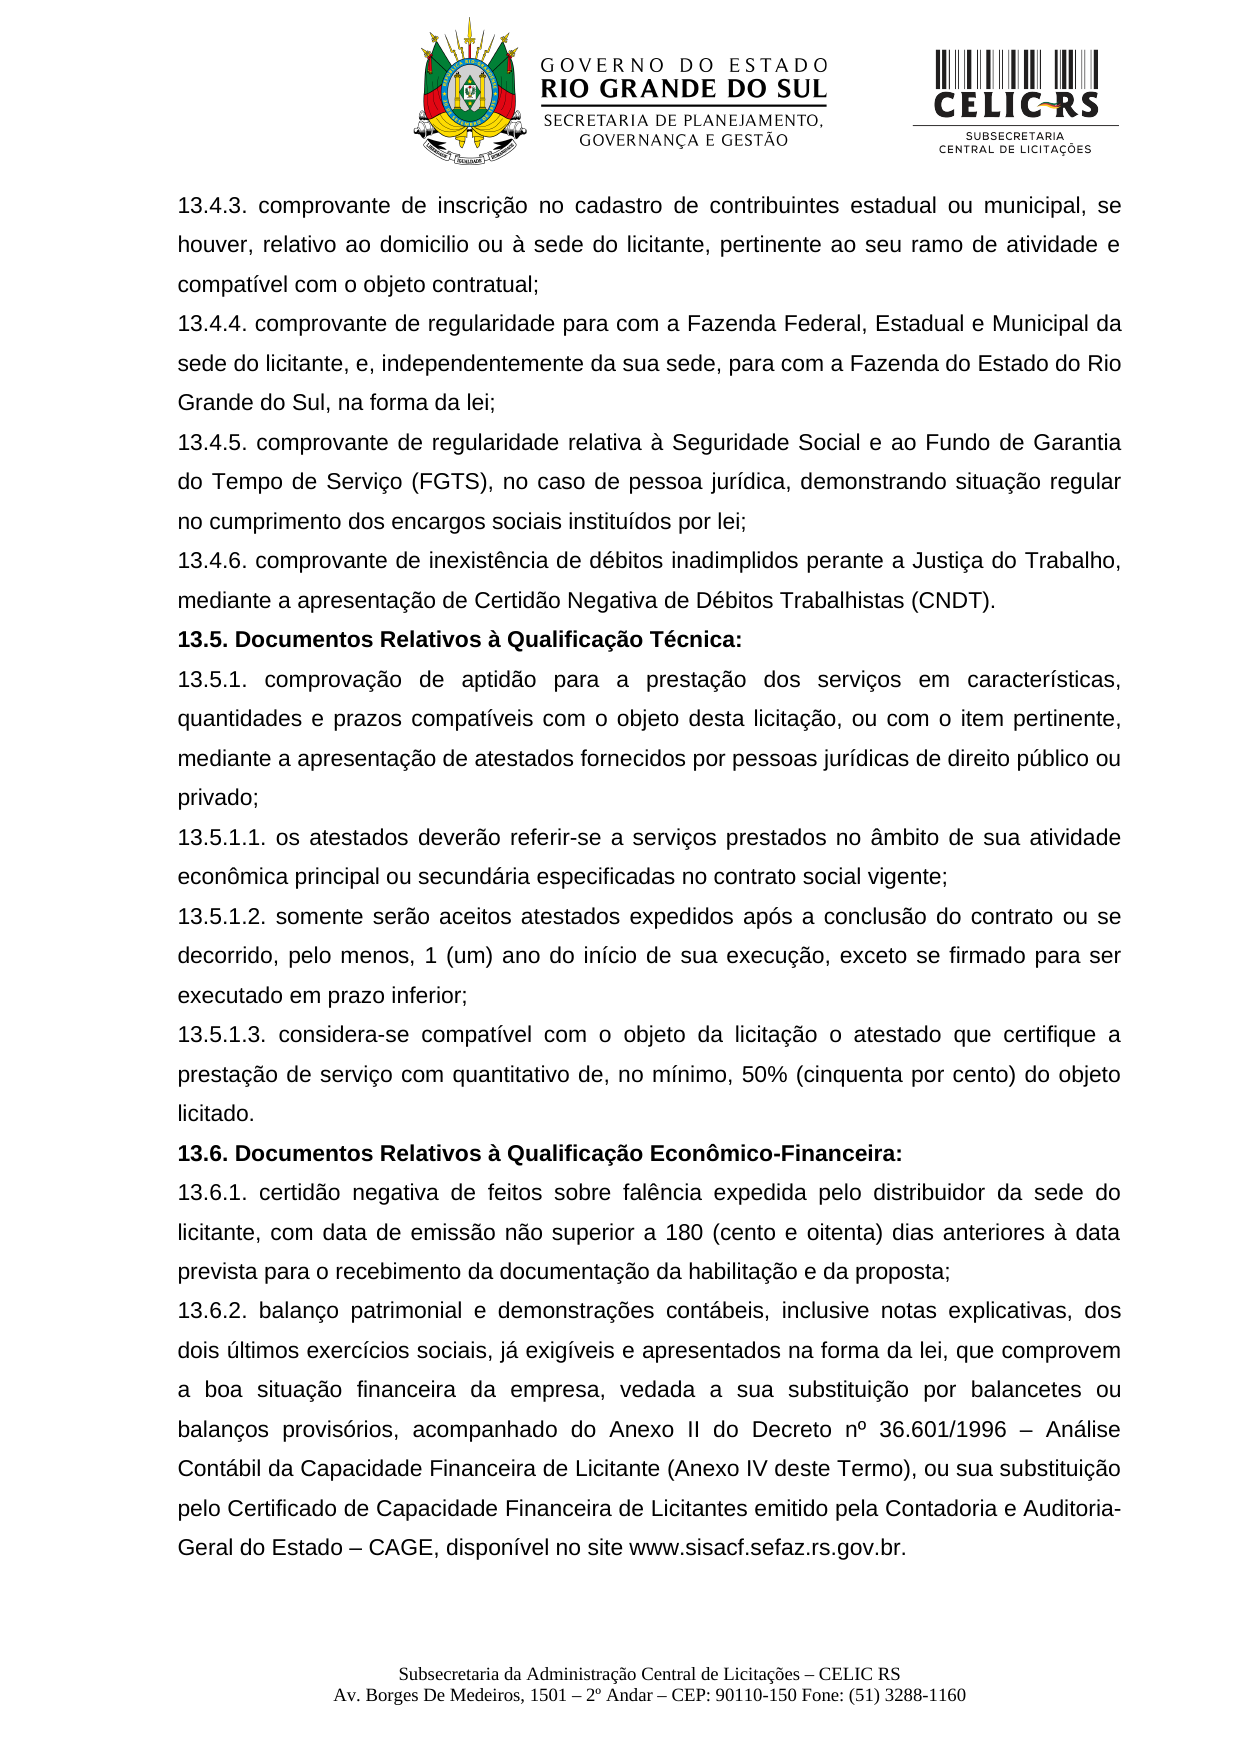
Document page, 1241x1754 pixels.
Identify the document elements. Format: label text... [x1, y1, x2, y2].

text 13.5.1.1. os atestados deverão referir-se a serviços prestados no âmbito de sua atividade econômica principal ou secundária especificadas no contrato social vigente; [177, 824, 1122, 889]
text 13.5.1.2. somente serão aceitos atestados expedidos após a conclusão do contrato ou se decorrido, pelo menos, 1 (um) ano do início de sua execução, exceto se firmado para ser executado em prazo inferior; [177, 903, 1122, 1008]
text 13.6.1. certidão negativa de feitos sobre falência expedida pelo distribuidor da sede do licitante, com data de emissão não superior a 180 (cento e oitenta) dias anteriores à data prevista para o recebimento da documentação da habilitação e da proposta; [177, 1179, 1122, 1284]
text 13.5.1.3. considera-se compatível com o objeto da licitação o atestado que certifique a prestação de serviço com quantitativo de, no mínimo, 50% (cinquenta por cento) do objeto licitado. [177, 1021, 1122, 1126]
picture [909, 42, 1119, 159]
text 13.4.5. comprovante de regularidade relativa à Seguridade Social e ao Fundo de Garantia do Tempo de Serviço (FGTS), no caso de pessoa jurídica, demonstrando situação regular no cumprimento dos encargos sociais instituídos por lei; [177, 429, 1122, 534]
picture [413, 17, 827, 165]
subtitle 13.5. Documentos Relativos à Qualificação Técnica: [177, 626, 1122, 653]
text 13.4.3. comprovante de inscrição no cadastro de contribuintes estadual ou municipal, se houver, relativo ao domicilio ou à sede do licitante, pertinente ao seu ramo de atividade e compatível com o objeto contratual; [177, 192, 1122, 297]
text 13.4.6. comprovante de inexistência de débitos inadimplidos perante a Justiça do Trabalho, mediante a apresentação de Certidão Negativa de Débitos Trabalhistas (CNDT). [177, 547, 1122, 613]
text 13.4.4. comprovante de regularidade para com a Fazenda Federal, Estadual e Municipal da sede do licitante, e, independentemente da sua sede, para com a Fazenda do Estado do Rio Grande do Sul, na forma da lei; [177, 310, 1122, 416]
text 13.6.2. balanço patrimonial e demonstrações contábeis, inclusive notas explicativas, dos dois últimos exercícios sociais, já exigíveis e apresentados na forma da lei, que comprovem a boa situação financeira da empresa, vedada a sua substituição por balancetes ou balanços provisórios, acompanhado do Anexo II do Decreto nº 36.601/1996 – Análise Contábil da Capacidade Financeira de Licitante (Anexo IV deste Termo), ou sua substituição pelo Certificado de Capacidade Financeira de Licitantes emitido pela Contadoria e Auditoria-Geral do Estado – CAGE, disponível no site www.sisacf.sefaz.rs.gov.br. [177, 1297, 1122, 1561]
text 13.5.1. comprovação de aptidão para a prestação dos serviços em características, quantidades e prazos compatíveis com o objeto desta licitação, ou com o item pertinente, mediante a apresentação de atestados fornecidos por pessoas jurídicas de direito público ou privado; [177, 666, 1122, 811]
subtitle 13.6. Documentos Relativos à Qualificação Econômico-Financeira: [177, 1139, 1122, 1166]
